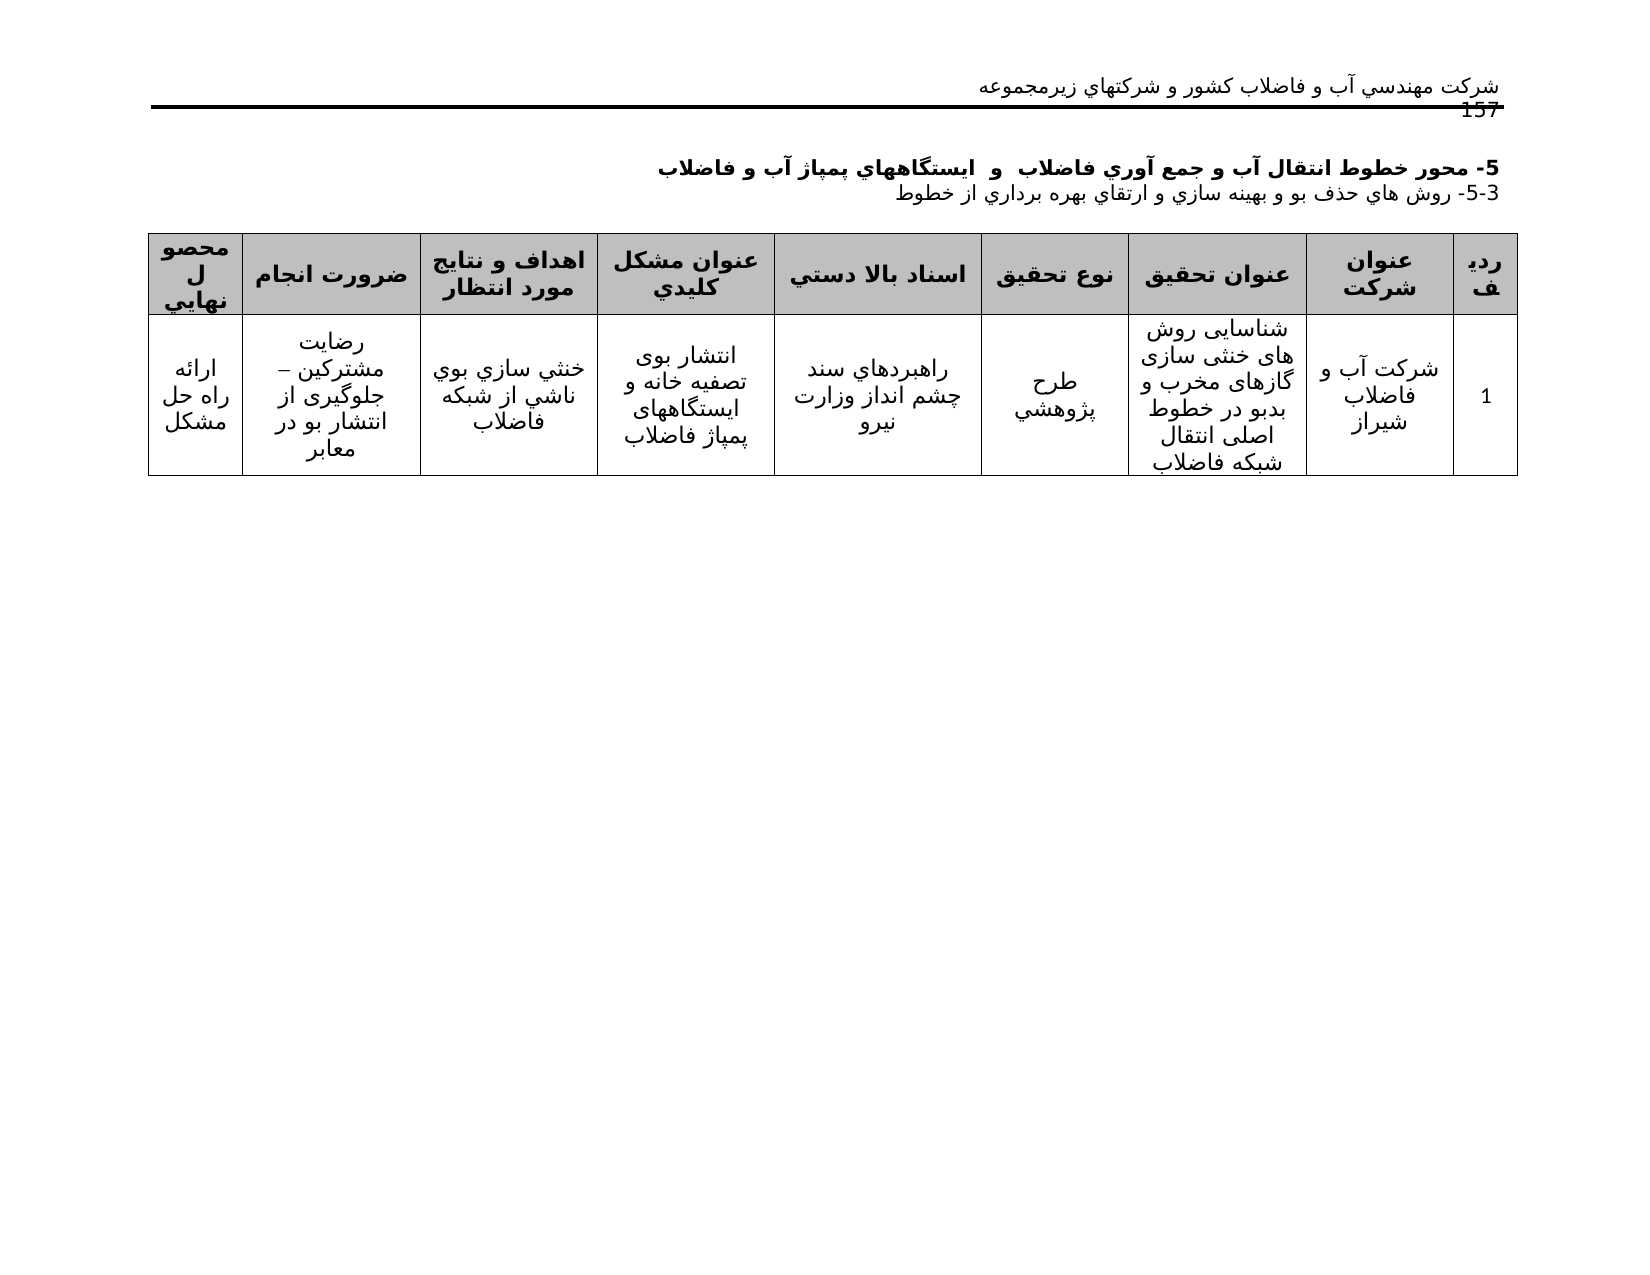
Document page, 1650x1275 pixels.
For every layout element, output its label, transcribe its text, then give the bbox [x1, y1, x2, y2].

table_cell انتشار بوی تصفیه خانه و ایستگاههای پمپاژ فاضلاب [598, 315, 774, 475]
table_header عنوان شرکت [1307, 234, 1453, 314]
table_cell شناسایی روش های خنثی سازی گازهای مخرب و بدبو در خطوط اصلی انتقال شبکه فاضلاب [1129, 315, 1306, 475]
table_cell خنثي سازي بوي ناشي از شبکه فاضلاب [421, 315, 597, 475]
table_cell طرح پژوهشي [982, 315, 1128, 475]
table_header عنوان تحقیق [1129, 234, 1306, 314]
table_cell راهبردهاي سند چشم انداز وزارت نيرو [775, 315, 981, 475]
table_cell شرکت آب و فاضلاب شيراز [1307, 315, 1453, 475]
table_header نوع تحقيق [982, 234, 1128, 314]
text 5-3- روش هاي حذف بو و بهينه سازي و ارتقاي بهره برداري از خطوط [150, 181, 1500, 205]
table_cell رضایت مشترکین – جلوگیری از انتشار بو در معابر [243, 315, 420, 475]
table_header اهداف و نتايج مورد انتظار [421, 234, 597, 314]
table_cell ارائه راه حل مشکل [149, 315, 242, 475]
table_header محصول نهايي [149, 234, 242, 314]
table_cell 1 [1454, 315, 1517, 475]
table_header ضرورت انجام [243, 234, 420, 314]
table_header عنوان مشکل کليدي [598, 234, 774, 314]
table_header اسناد بالا دستي [775, 234, 981, 314]
text 5- محور خطوط انتقال آب و جمع آوري فاضلاب و ايستگاههاي پمپاژ آب و فاضلاب [150, 156, 1500, 181]
table_header ردیف [1454, 234, 1517, 314]
